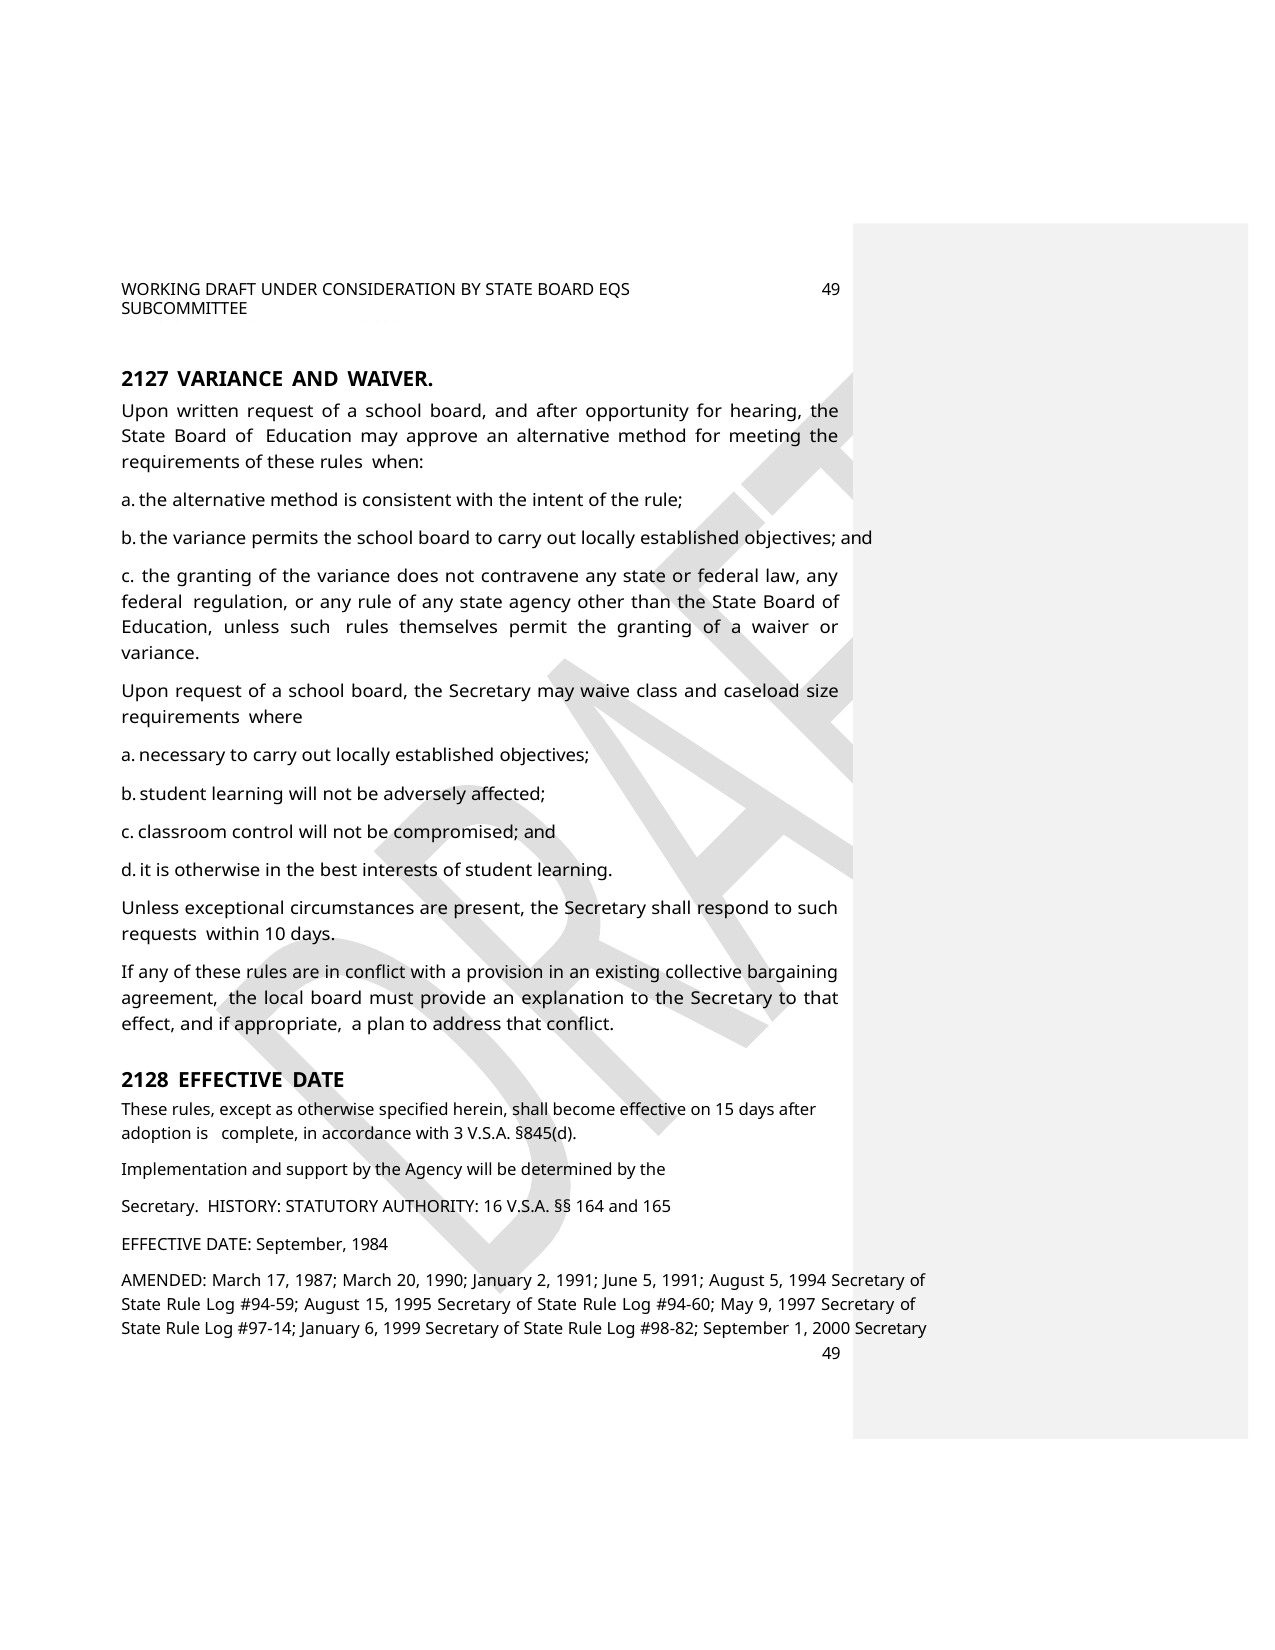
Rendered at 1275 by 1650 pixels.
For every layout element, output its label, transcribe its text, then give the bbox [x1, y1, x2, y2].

text EFFECTIVE DATE: September, 1984 [121, 1232, 1246, 1255]
text Implementation and support by the Agency will be determined by the Secretary. HISTORY: STATUTORY AUTHORITY: 16 V.S.A. §§ 164 and 165 [121, 1157, 739, 1217]
list classroom control will not be compromised; and [121, 819, 1246, 843]
list the variance permits the school board to carry out locally established objectives; and [121, 526, 1246, 550]
text State Rule Log #94-59; August 15, 1995 Secretary of State Rule Log #94-60; May 9, 1997 Secretary of [121, 1292, 1246, 1315]
text Upon written request of a school board, and after opportunity for hearing, the State Board of Education may approve an alternative method for meeting the requirements of these rules when: [121, 398, 839, 473]
text If any of these rules are in conflict with a provision in an existing collective bargaining agreement, the local board must provide an explanation to the Secretary to that effect, and if appropriate, a plan to address that conflict. [121, 959, 839, 1036]
list it is otherwise in the best interests of student learning. [121, 857, 1246, 881]
list student learning will not be adversely affected; [121, 781, 1246, 805]
text Upon request of a school board, the Secretary may waive class and caseload size requirements where [121, 679, 839, 729]
text Unless exceptional circumstances are present, the Secretary shall respond to such requests within 10 days. [121, 895, 839, 946]
text AMENDED: March 17, 1987; March 20, 1990; January 2, 1991; June 5, 1991; August 5, 1994 Secretary of [121, 1268, 1246, 1291]
list necessary to carry out locally established objectives; [121, 743, 1246, 767]
list the granting of the variance does not contravene any state or federal law, any federal regulation, or any rule of any state agency other than the State Board of Education, unless such rules themselves permit the granting of a waiver or variance. [121, 564, 839, 665]
text State Rule Log #97-14; January 6, 1999 Secretary of State Rule Log #98-82; September 1, 2000 Secretary [121, 1316, 1246, 1339]
text These rules, except as otherwise specified herein, shall become effective on 15 days after adoption is complete, in accordance with 3 V.S.A. §845(d). [121, 1098, 838, 1144]
text 2128 EFFECTIVE DATE [121, 1065, 1246, 1093]
list the alternative method is consistent with the intent of the rule; [121, 487, 1246, 512]
text 2127 VARIANCE AND WAIVER. [121, 364, 1246, 393]
